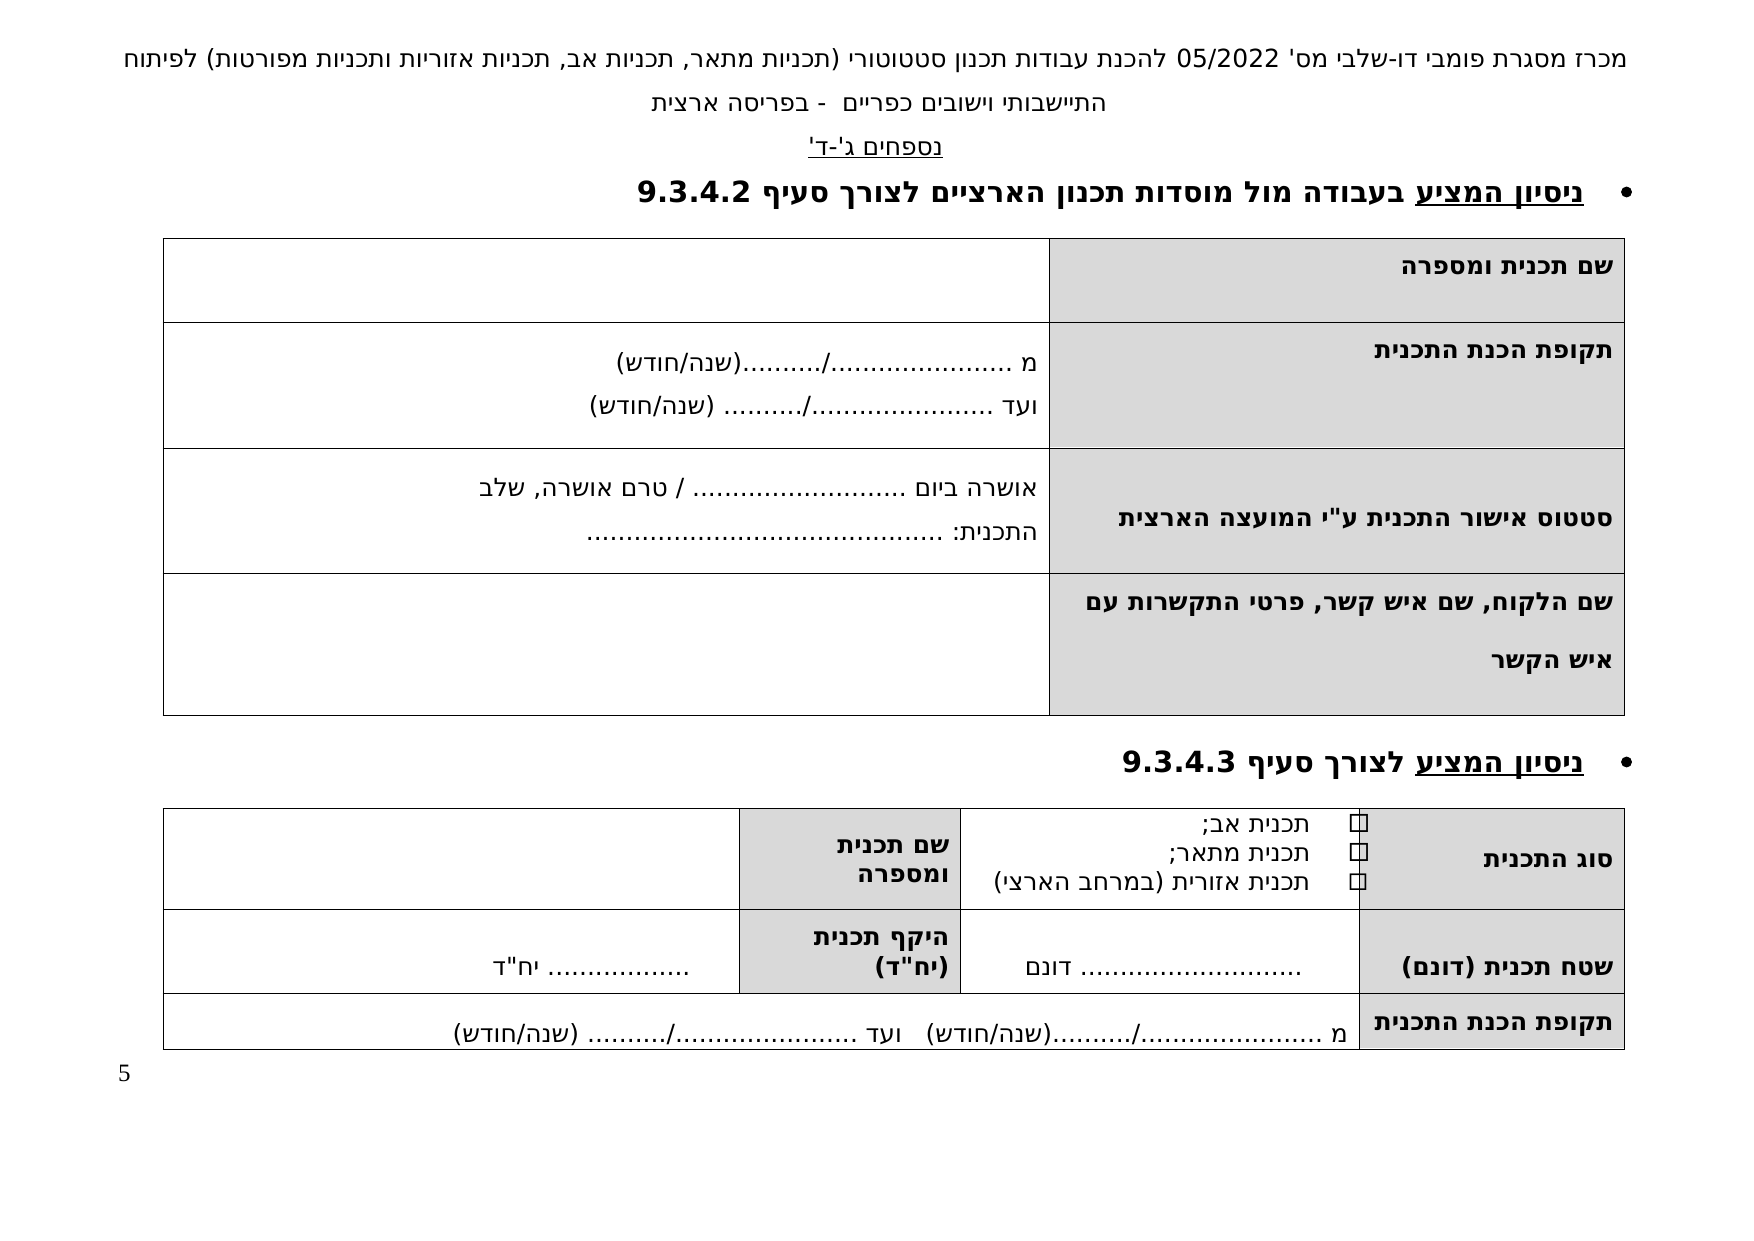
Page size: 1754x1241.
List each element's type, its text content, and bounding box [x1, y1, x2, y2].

table_cell היקף תכנית (יח"ד) [740, 910, 960, 993]
table_cell ............................ דונם [961, 910, 1359, 993]
table_header [164, 809, 739, 909]
table_header [164, 239, 1049, 322]
table_cell סטטוס אישור התכנית ע"י המועצה הארצית [1050, 449, 1624, 573]
table_cell אושרה ביום ........................... / טרם אושרה, שלב התכנית: ............................................. [164, 449, 1049, 573]
table_cell .................. יח"ד [164, 910, 739, 993]
table_cell תקופת הכנת התכנית [1050, 323, 1624, 447]
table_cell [164, 994, 1359, 1048]
table_cell תקופת הכנת התכנית [1360, 994, 1624, 1048]
table_header שם תכנית ומספרה [1050, 239, 1624, 322]
table_cell [164, 574, 1049, 715]
table_cell מ ......................./..........(שנה/חודש) ועד ......................./.......... (שנה/חודש) [164, 323, 1049, 447]
table_header תכנית אב; תכנית מתאר; תכנית אזורית (במרחב הארצי) [961, 809, 1359, 909]
table_header שם תכנית ומספרה [740, 809, 960, 909]
list ניסיון המציע בעבודה מול מוסדות תכנון הארציים לצורך סעיף 9.3.4.2 [118, 175, 1621, 209]
table_cell שם הלקוח, שם איש קשר, פרטי התקשרות עם איש הקשר [1050, 574, 1624, 715]
table_header סוג התכנית [1360, 809, 1624, 909]
list ניסיון המציע לצורך סעיף 9.3.4.3 [118, 745, 1621, 779]
table_cell שטח תכנית (דונם) [1360, 910, 1624, 993]
